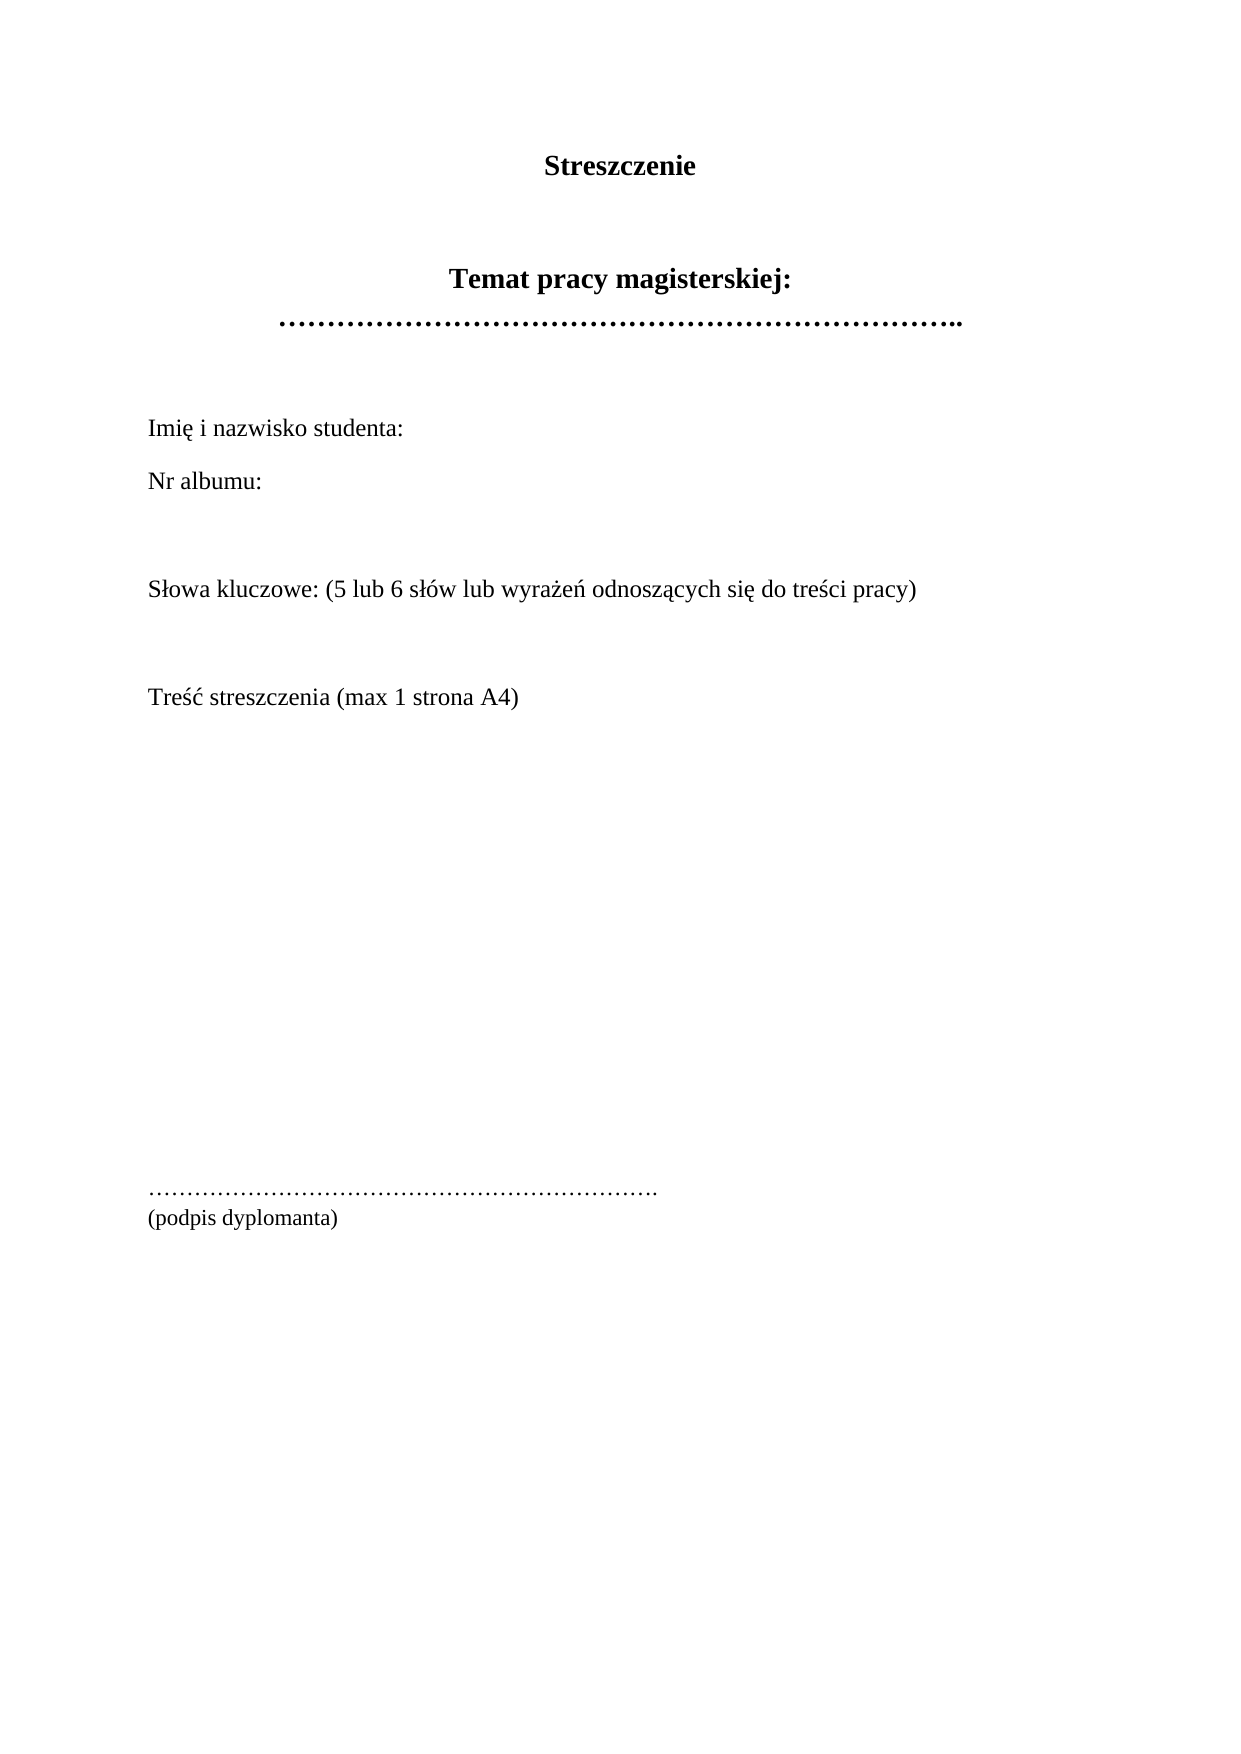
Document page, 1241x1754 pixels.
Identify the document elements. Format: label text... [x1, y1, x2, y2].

text Streszczenie [148, 148, 1093, 181]
text Nr albumu: [148, 466, 1093, 495]
text Temat pracy magisterskiej: …………………………………………………………….. [148, 261, 1093, 333]
text Słowa kluczowe: (5 lub 6 słów lub wyrażeń odnoszących się do treści pracy) [148, 574, 1093, 603]
text Imię i nazwisko studenta: [148, 413, 1093, 441]
text Treść streszczenia (max 1 strona A4) [148, 682, 1093, 711]
text (podpis dyplomanta) [148, 1204, 1093, 1231]
text …………………………………………………………. [148, 1174, 1093, 1201]
